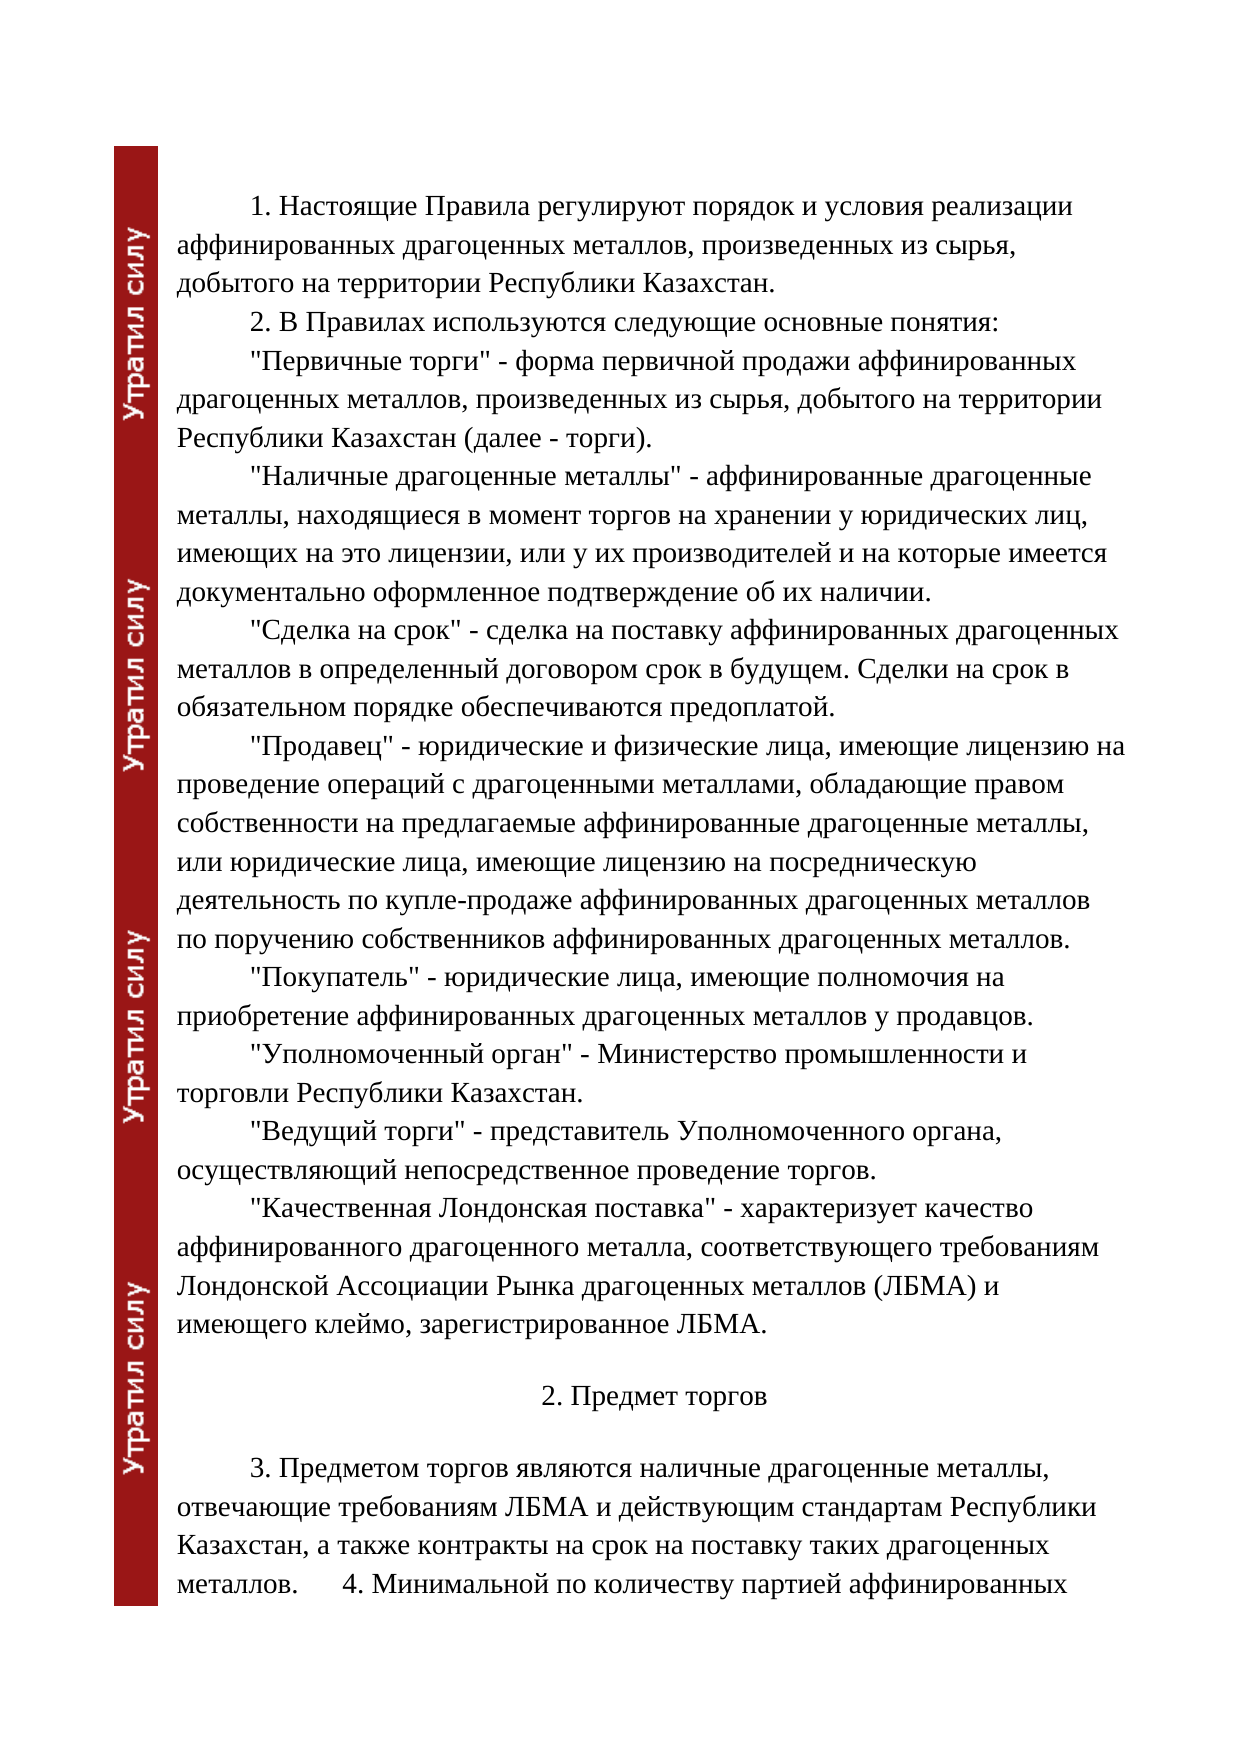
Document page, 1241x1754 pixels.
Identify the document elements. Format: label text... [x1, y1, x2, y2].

text 1. Настоящие Правила регулируют порядок и условия реализации аффинированных драгоценных металлов, произведенных из сырья, добытого на территории Республики Казахстан. 2. В Правилах используются следующие основные понятия: "Первичные торги" - форма первичной продажи аффинированных драгоценных металлов, произведенных из сырья, добытого на территории Республики Казахстан (далее - торги). "Наличные драгоценные металлы" - аффинированные драгоценные металлы, находящиеся в момент торгов на хранении у юридических лиц, имеющих на это лицензии, или у их производителей и на которые имеется документально оформленное подтверждение об их наличии. "Сделка на срок" - сделка на поставку аффинированных драгоценных металлов в определенный договором срок в будущем. Сделки на срок в обязательном порядке обеспечиваются предоплатой. "Продавец" - юридические и физические лица, имеющие лицензию на проведение операций с драгоценными металлами, обладающие правом собственности на предлагаемые аффинированные драгоценные металлы, или юридические лица, имеющие лицензию на посредническую деятельность по купле-продаже аффинированных драгоценных металлов по поручению собственников аффинированных драгоценных металлов. "Покупатель" - юридические лица, имеющие полномочия на приобретение аффинированных драгоценных металлов у продавцов. "Уполномоченный орган" - Министерство промышленности и торговли Республики Казахстан. "Ведущий торги" - представитель Уполномоченного органа, осуществляющий непосредственное проведение торгов. "Качественная Лондонская поставка" - характеризует качество аффинированного драгоценного металла, соответствующего требованиям Лондонской Ассоциации Рынка драгоценных металлов (ЛБМА) и имеющего клеймо, зарегистрированное ЛБМА. 2. Предмет торгов 3. Предметом торгов являются наличные драгоценные металлы, [112, 150, 1128, 1484]
picture [114, 1599, 158, 1606]
picture [114, 1484, 158, 1489]
picture [114, 146, 158, 150]
